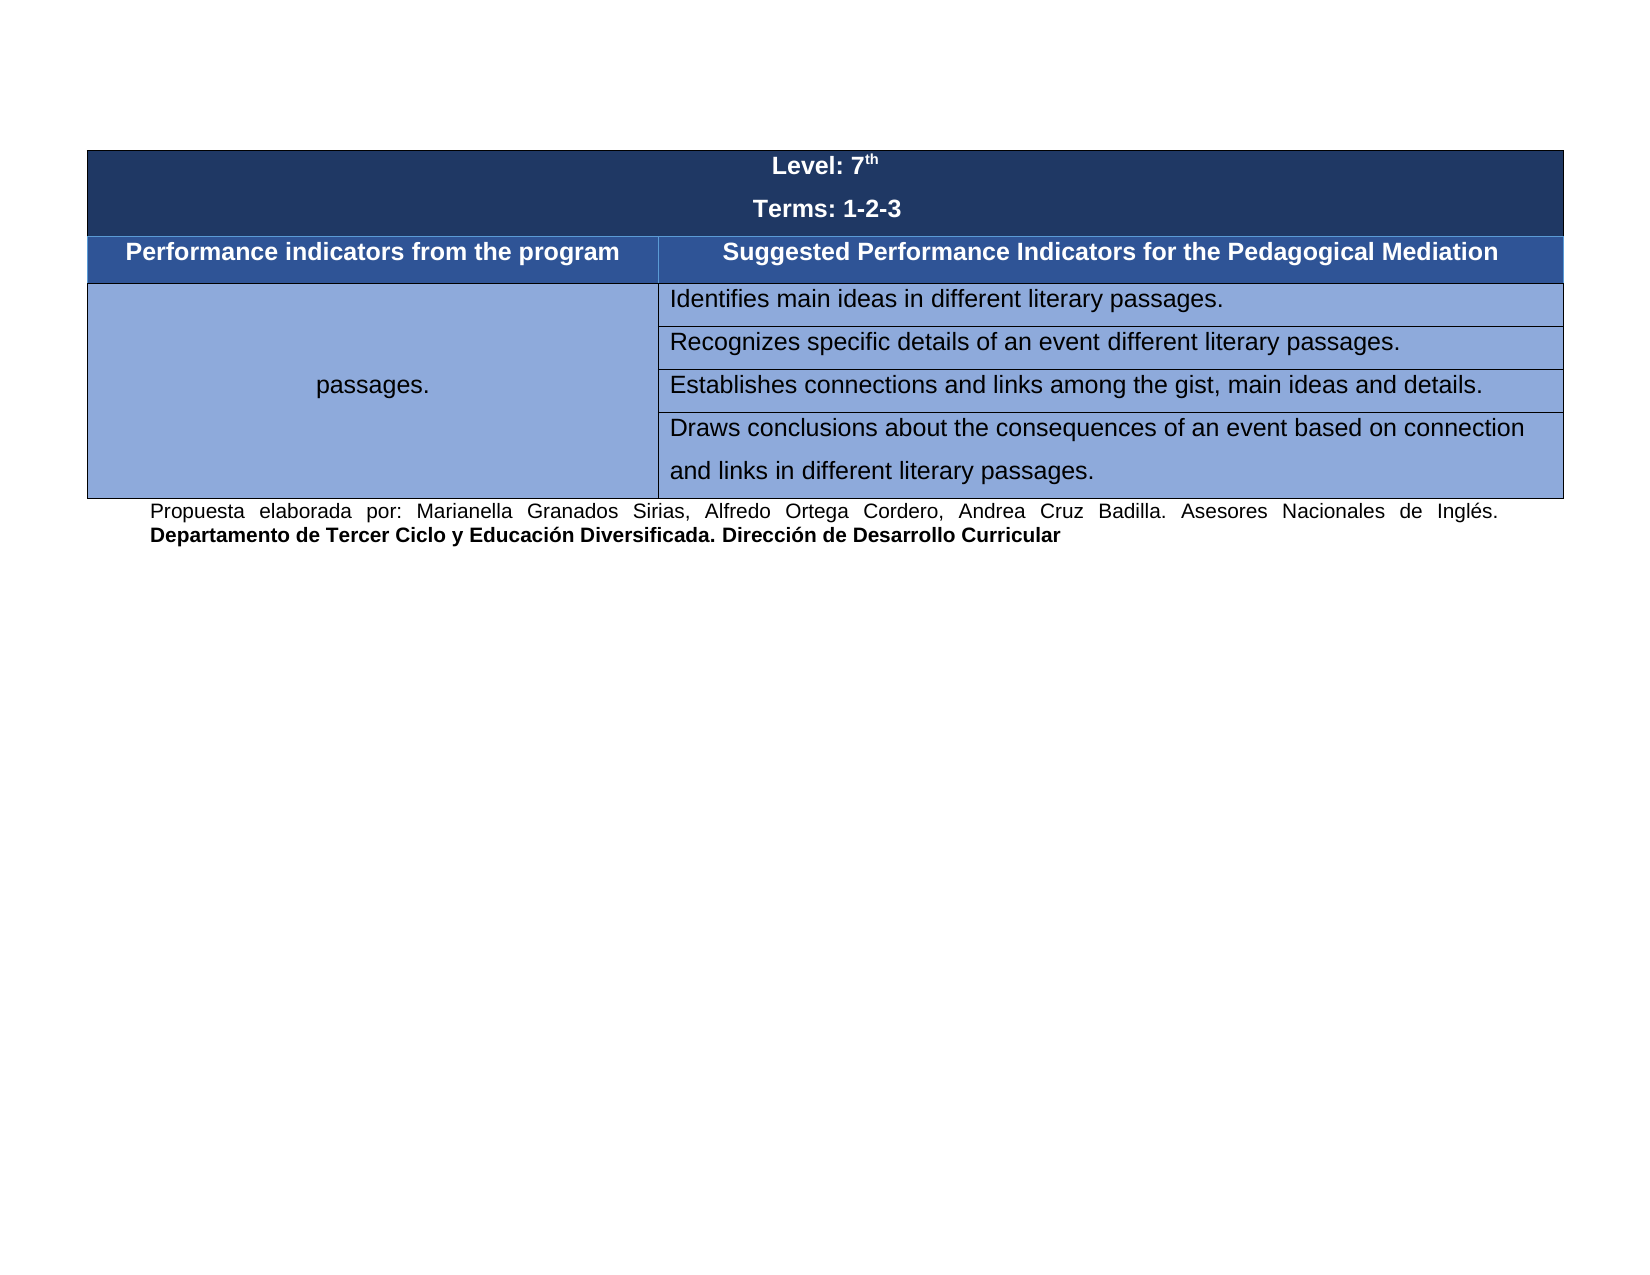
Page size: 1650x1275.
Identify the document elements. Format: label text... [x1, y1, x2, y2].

text Propuesta elaborada por: Marianella Granados Sirias, Alfredo Ortega Cordero, Andrea Cruz Badilla. Asesores Nacionales de Inglés. Departamento de Tercer Ciclo y Educación Diversificada. Dirección de Desarrollo Curricular [150, 499, 1500, 547]
table_cell Establishes connections and links among the gist, main ideas and details. [659, 370, 1563, 412]
table_header Level: 7th Terms: 1-2-3 [88, 151, 1563, 236]
table_cell Recognizes specific details of an event different literary passages. [659, 327, 1563, 369]
table_cell Draws conclusions about the consequences of an event based on connection and links in different literary passages. [659, 413, 1563, 498]
table_cell Identifies main ideas in different literary passages. [659, 284, 1563, 326]
table_cell Performance indicators from the program [88, 237, 658, 283]
table_cell Suggested Performance Indicators for the Pedagogical Mediation [659, 237, 1563, 283]
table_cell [88, 284, 658, 498]
